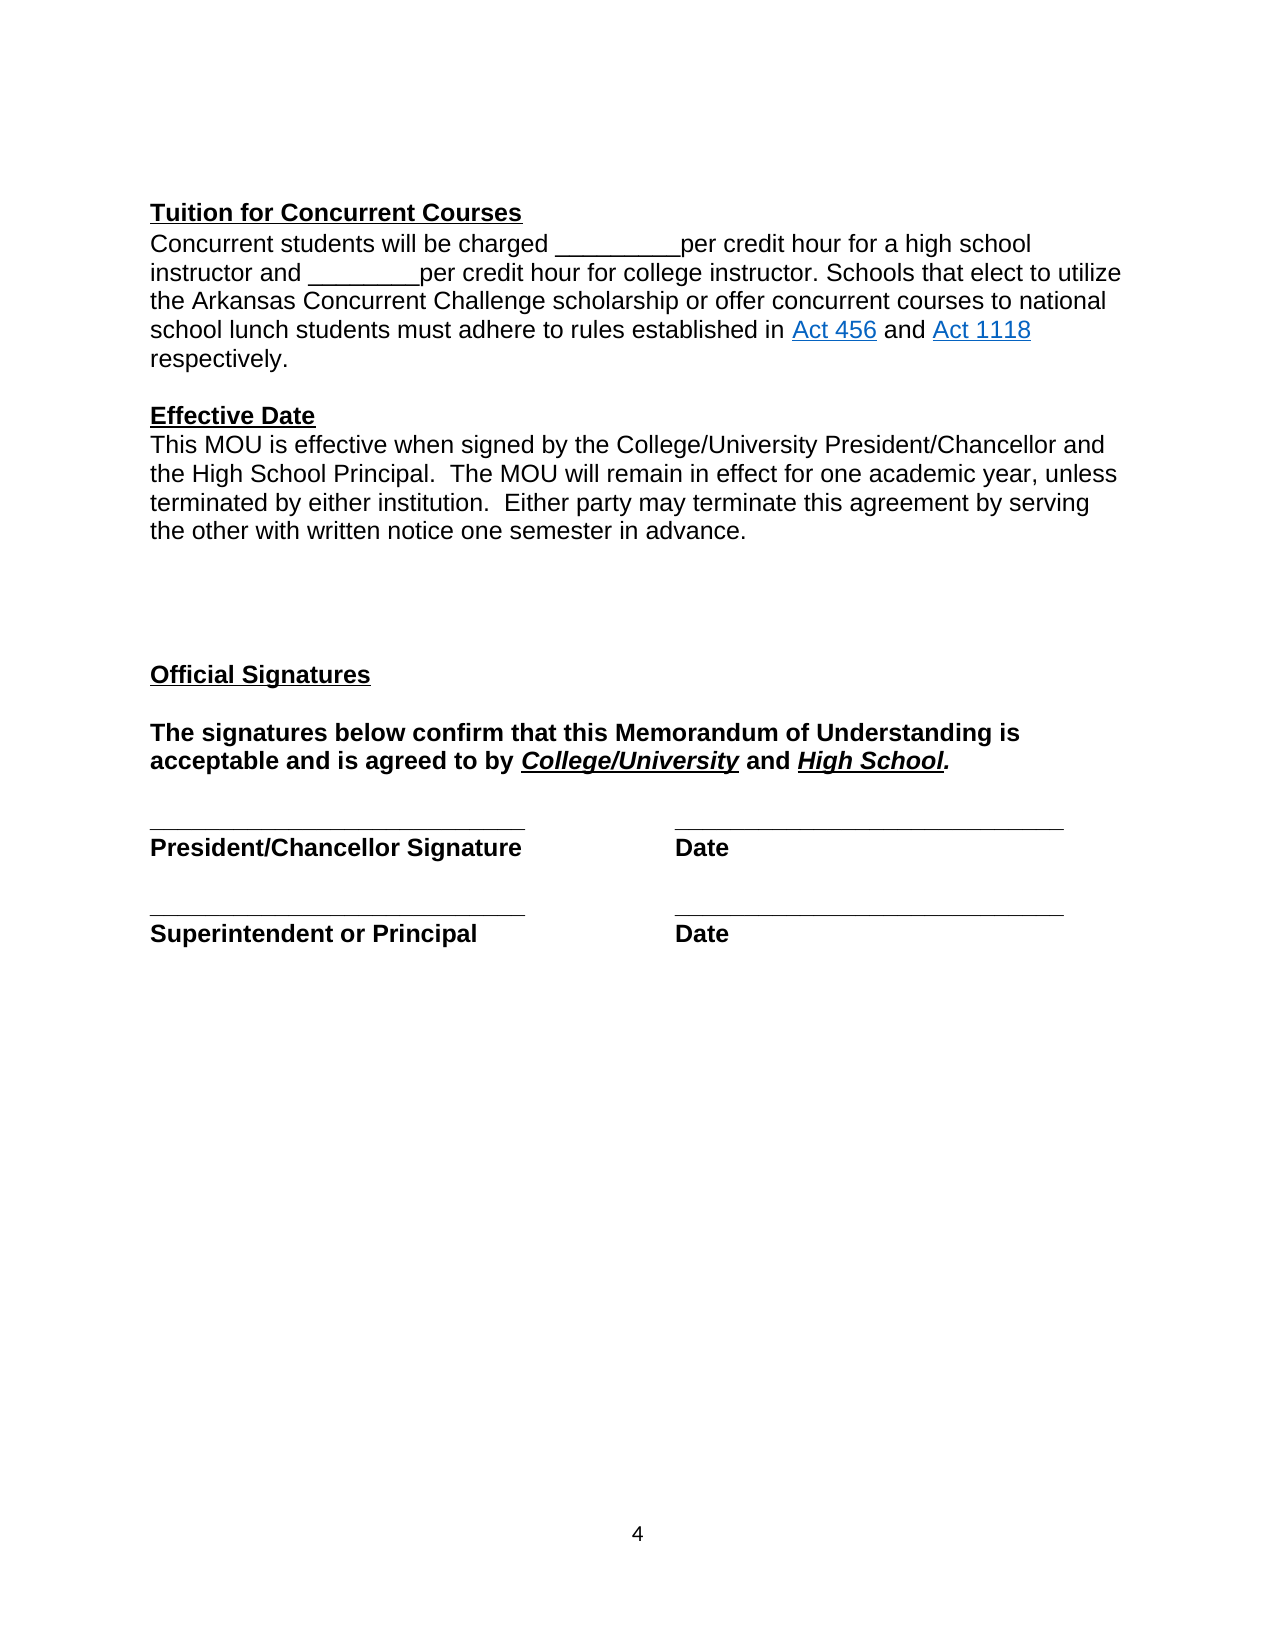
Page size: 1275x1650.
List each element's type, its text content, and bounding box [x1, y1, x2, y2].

text Effective Date [150, 401, 1125, 430]
text The signatures below confirm that this Memorandum of Understanding is acceptable and is agreed to by College/University and High School. [150, 717, 1125, 775]
text ___________________________ ____________________________ [150, 890, 1125, 919]
text Official Signatures [150, 660, 1125, 689]
text President/Chancellor Signature Date [150, 832, 1125, 861]
text ___________________________ ____________________________ [150, 804, 1125, 832]
text This MOU is effective when signed by the College/University President/Chancellor and the High School Principal. The MOU will remain in effect for one academic year, unless terminated by either institution. Either party may terminate this agreement by serving the other with written notice one semester in advance. [150, 430, 1125, 545]
text Superintendent or Principal Date [150, 919, 1125, 947]
text Tuition for Concurrent Courses [150, 198, 1125, 226]
text Concurrent students will be charged _________per credit hour for a high school instructor and ________per credit hour for college instructor. Schools that elect to utilize the Arkansas Concurrent Challenge scholarship or offer concurrent courses to national school lunch students must adhere to rules established in Act 456 and Act 1118 respectively. [150, 229, 1125, 372]
